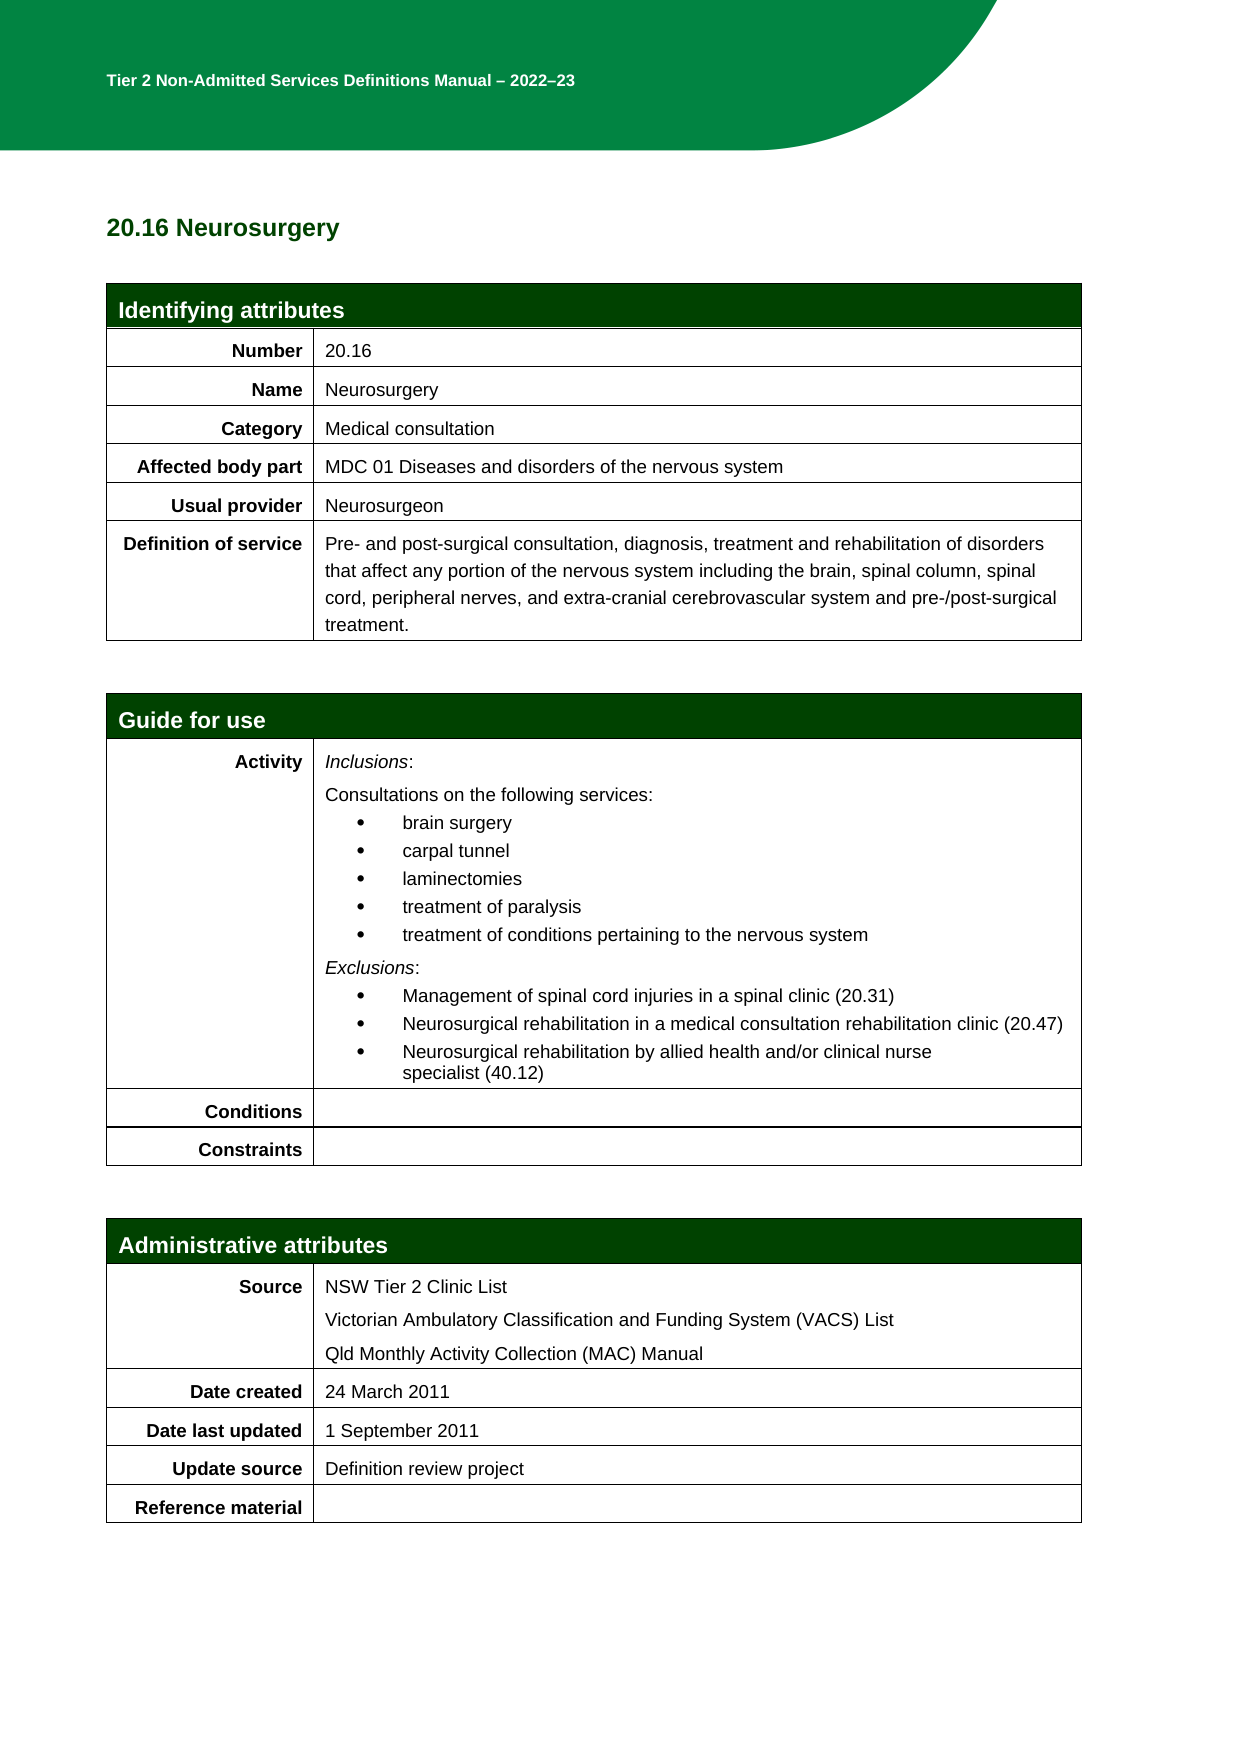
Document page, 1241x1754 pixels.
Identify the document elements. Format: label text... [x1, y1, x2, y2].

table_cell Definition of service [107, 521, 313, 640]
table_cell Pre- and post-surgical consultation, diagnosis, treatment and rehabilitation of disorders that affect any portion of the nervous system including the brain, spinal column, spinal cord, peripheral nerves, and extra-cranial cerebrovascular system and pre-/post-surgical treatment. [314, 521, 1081, 640]
table_cell Date last updated [107, 1408, 313, 1445]
table_header Guide for use [107, 694, 1081, 738]
table_cell [314, 1485, 1081, 1522]
table_cell Neurosurgeon [314, 483, 1081, 520]
table_cell Affected body part [107, 444, 313, 482]
table_cell [314, 1128, 1081, 1165]
table_cell Reference material [107, 1485, 313, 1522]
table_cell Update source [107, 1446, 313, 1484]
table_cell 24 March 2011 [314, 1369, 1081, 1407]
table_cell Constraints [107, 1128, 313, 1165]
subtitle 20.16 Neurosurgery [106, 213, 1090, 270]
table_cell Neurosurgery [314, 367, 1081, 404]
table_header Identifying attributes [107, 284, 1081, 327]
table_cell 1 September 2011 [314, 1408, 1081, 1445]
table_cell 20.16 [314, 329, 1081, 366]
table_cell Medical consultation [314, 406, 1081, 443]
table_cell Date created [107, 1369, 313, 1407]
table_cell MDC 01 Diseases and disorders of the nervous system [314, 444, 1081, 482]
table_cell Conditions [107, 1089, 313, 1126]
table_cell NSW Tier 2 Clinic List Victorian Ambulatory Classification and Funding System (VACS) List Qld Monthly Activity Collection (MAC) Manual [314, 1264, 1081, 1368]
table_cell Usual provider [107, 483, 313, 520]
table_cell [314, 1089, 1081, 1126]
table_header Administrative attributes [107, 1219, 1081, 1263]
table_cell Name [107, 367, 313, 404]
table_cell Category [107, 406, 313, 443]
table_cell Inclusions: Consultations on the following services: brain surgery carpal tunnel laminectomies treatment of paralysis treatment of conditions pertaining to the nervous system Exclusions: Management of spinal cord injuries in a spinal clinic (20.31) Neurosurgical rehabilitation in a medical consultation rehabilitation clinic (20.47) Neurosurgical rehabilitation by allied health and/or clinical nurse specialist (40.12) [314, 739, 1081, 1088]
table_cell Number [107, 329, 313, 366]
picture [0, 0, 998, 151]
table_cell Definition review project [314, 1446, 1081, 1484]
table_cell Activity [107, 739, 313, 1088]
table_cell Source [107, 1264, 313, 1368]
